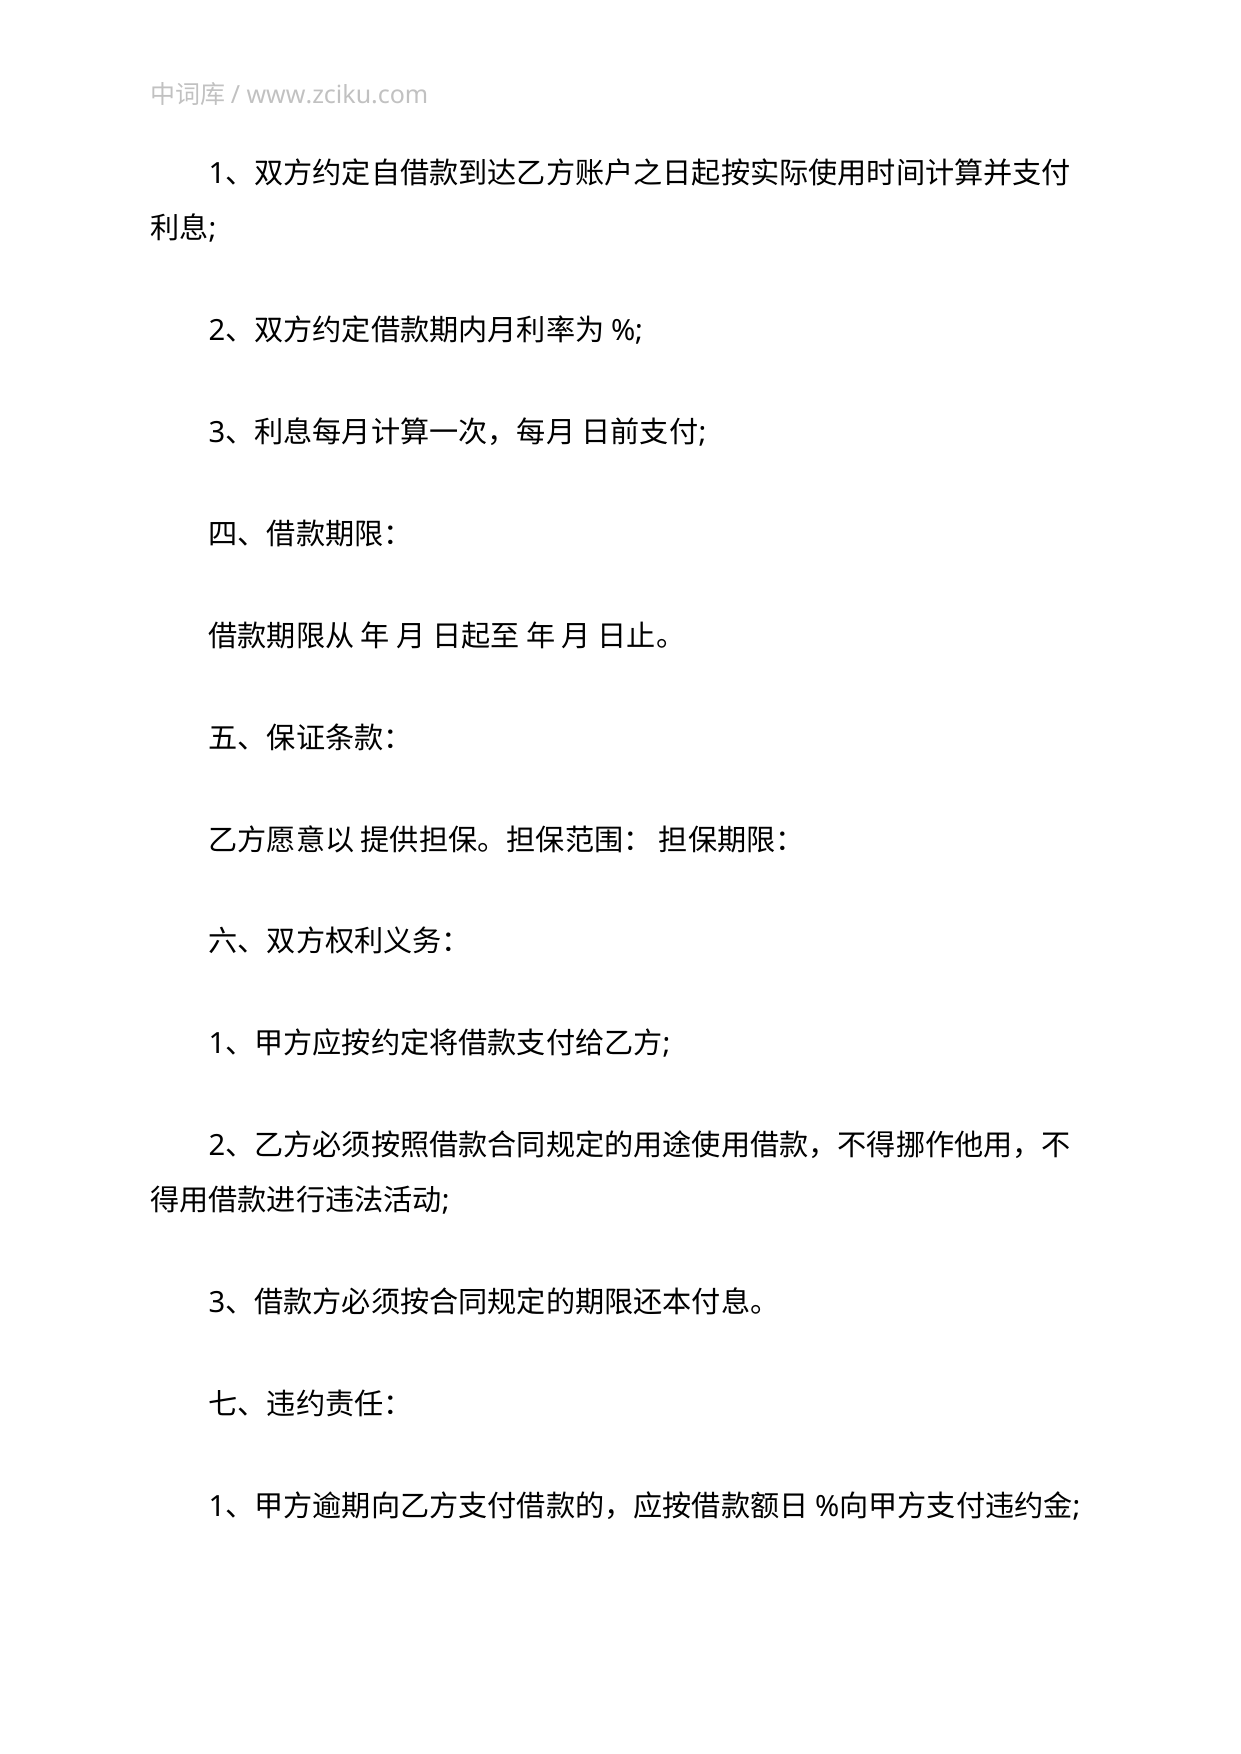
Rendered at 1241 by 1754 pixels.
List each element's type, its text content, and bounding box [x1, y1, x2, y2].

text 六、双方权利义务： [150, 918, 1090, 960]
text 乙方愿意以 提供担保。担保范围： 担保期限： [150, 816, 1090, 858]
text 2、乙方必须按照借款合同规定的用途使用借款，不得挪作他用，不得用借款进行违法活动; [150, 1122, 1090, 1219]
text 五、保证条款： [150, 714, 1090, 757]
text 借款期限从 年 月 日起至 年 月 日止。 [150, 613, 1090, 655]
text 3、利息每月计算一次，每月 日前支付; [150, 409, 1090, 451]
text 1、甲方逾期向乙方支付借款的，应按借款额日 %向甲方支付违约金; [150, 1482, 1090, 1525]
text 四、借款期限： [150, 511, 1090, 553]
text 2、双方约定借款期内月利率为 %; [150, 307, 1090, 349]
text 1、双方约定自借款到达乙方账户之日起按实际使用时间计算并支付利息; [150, 150, 1090, 247]
text 七、违约责任： [150, 1381, 1090, 1423]
text 1、甲方应按约定将借款支付给乙方; [150, 1020, 1090, 1062]
text 3、借款方必须按合同规定的期限还本付息。 [150, 1279, 1090, 1321]
